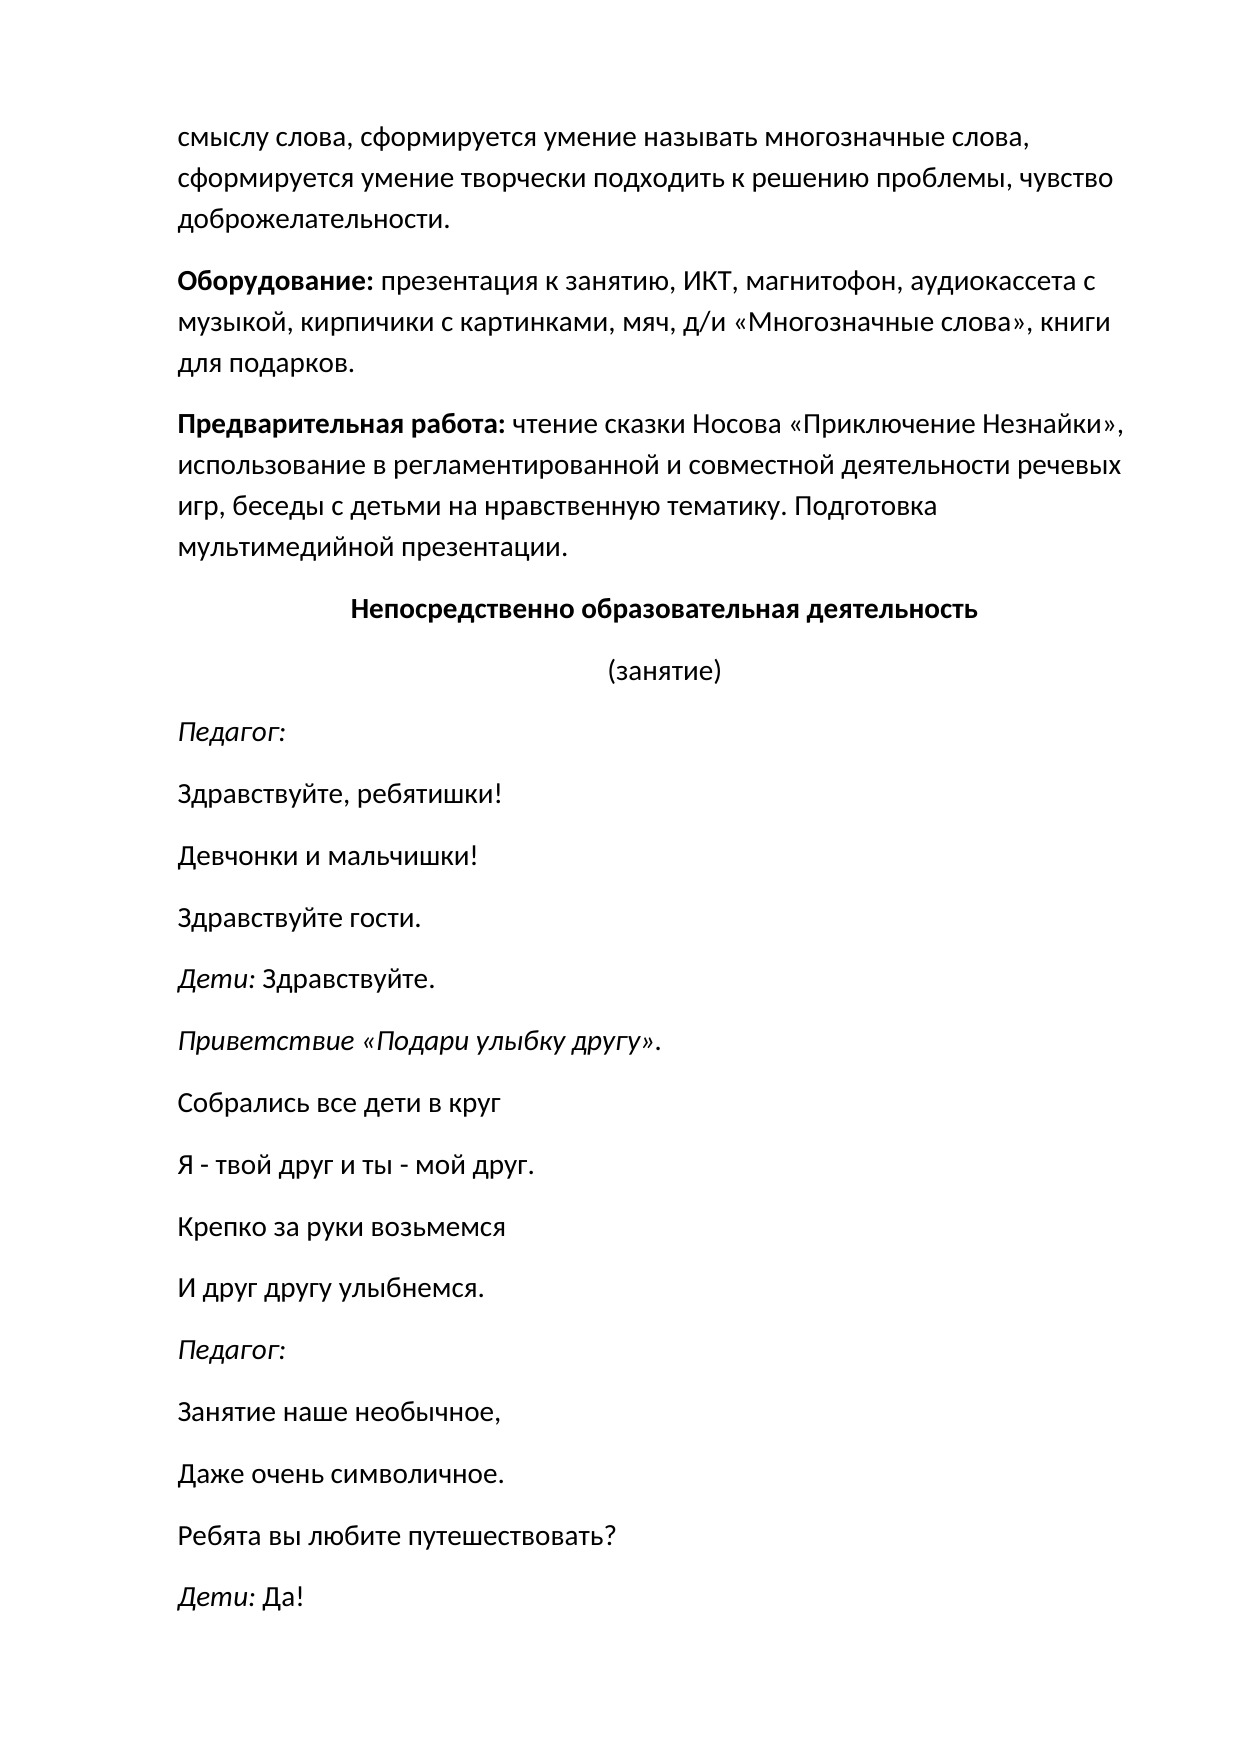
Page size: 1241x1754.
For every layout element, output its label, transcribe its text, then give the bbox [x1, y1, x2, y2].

text Занятие наше необычное, [177, 1393, 1152, 1429]
text Крепко за руки возьмемся [177, 1208, 1152, 1243]
text Здравствуйте гости. [177, 899, 1152, 934]
text Я - твой друг и ты - мой друг. [177, 1146, 1152, 1182]
text Девчонки и мальчишки! [177, 837, 1152, 873]
text Даже очень символичное. [177, 1455, 1152, 1490]
text Ребята вы любите путешествовать? [177, 1517, 1152, 1552]
text Непосредственно образовательная деятельность [177, 590, 1152, 626]
text Предварительная работа: чтение сказки Носова «Приключение Незнайки», использование в регламентированной и совместной деятельности речевых игр, беседы с детьми на нравственную тематику. Подготовка мультимедийной презентации. [177, 405, 1152, 564]
text (занятие) [177, 652, 1152, 687]
text Дети: Здравствуйте. [177, 961, 1152, 996]
text Приветствие «Подари улыбку другу». [177, 1022, 1152, 1058]
text Педагог: [177, 713, 1152, 749]
text Педагог: [177, 1331, 1152, 1367]
text Дети: Да! [177, 1578, 1152, 1614]
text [177, 118, 1152, 236]
text Здравствуйте, ребятишки! [177, 775, 1152, 811]
text Оборудование: презентация к занятию, ИКТ, магнитофон, аудиокассета с музыкой, кирпичики с картинками, мяч, д/и «Многозначные слова», книги для подарков. [177, 262, 1152, 379]
text Собрались все дети в круг [177, 1084, 1152, 1120]
text И друг другу улыбнемся. [177, 1269, 1152, 1305]
